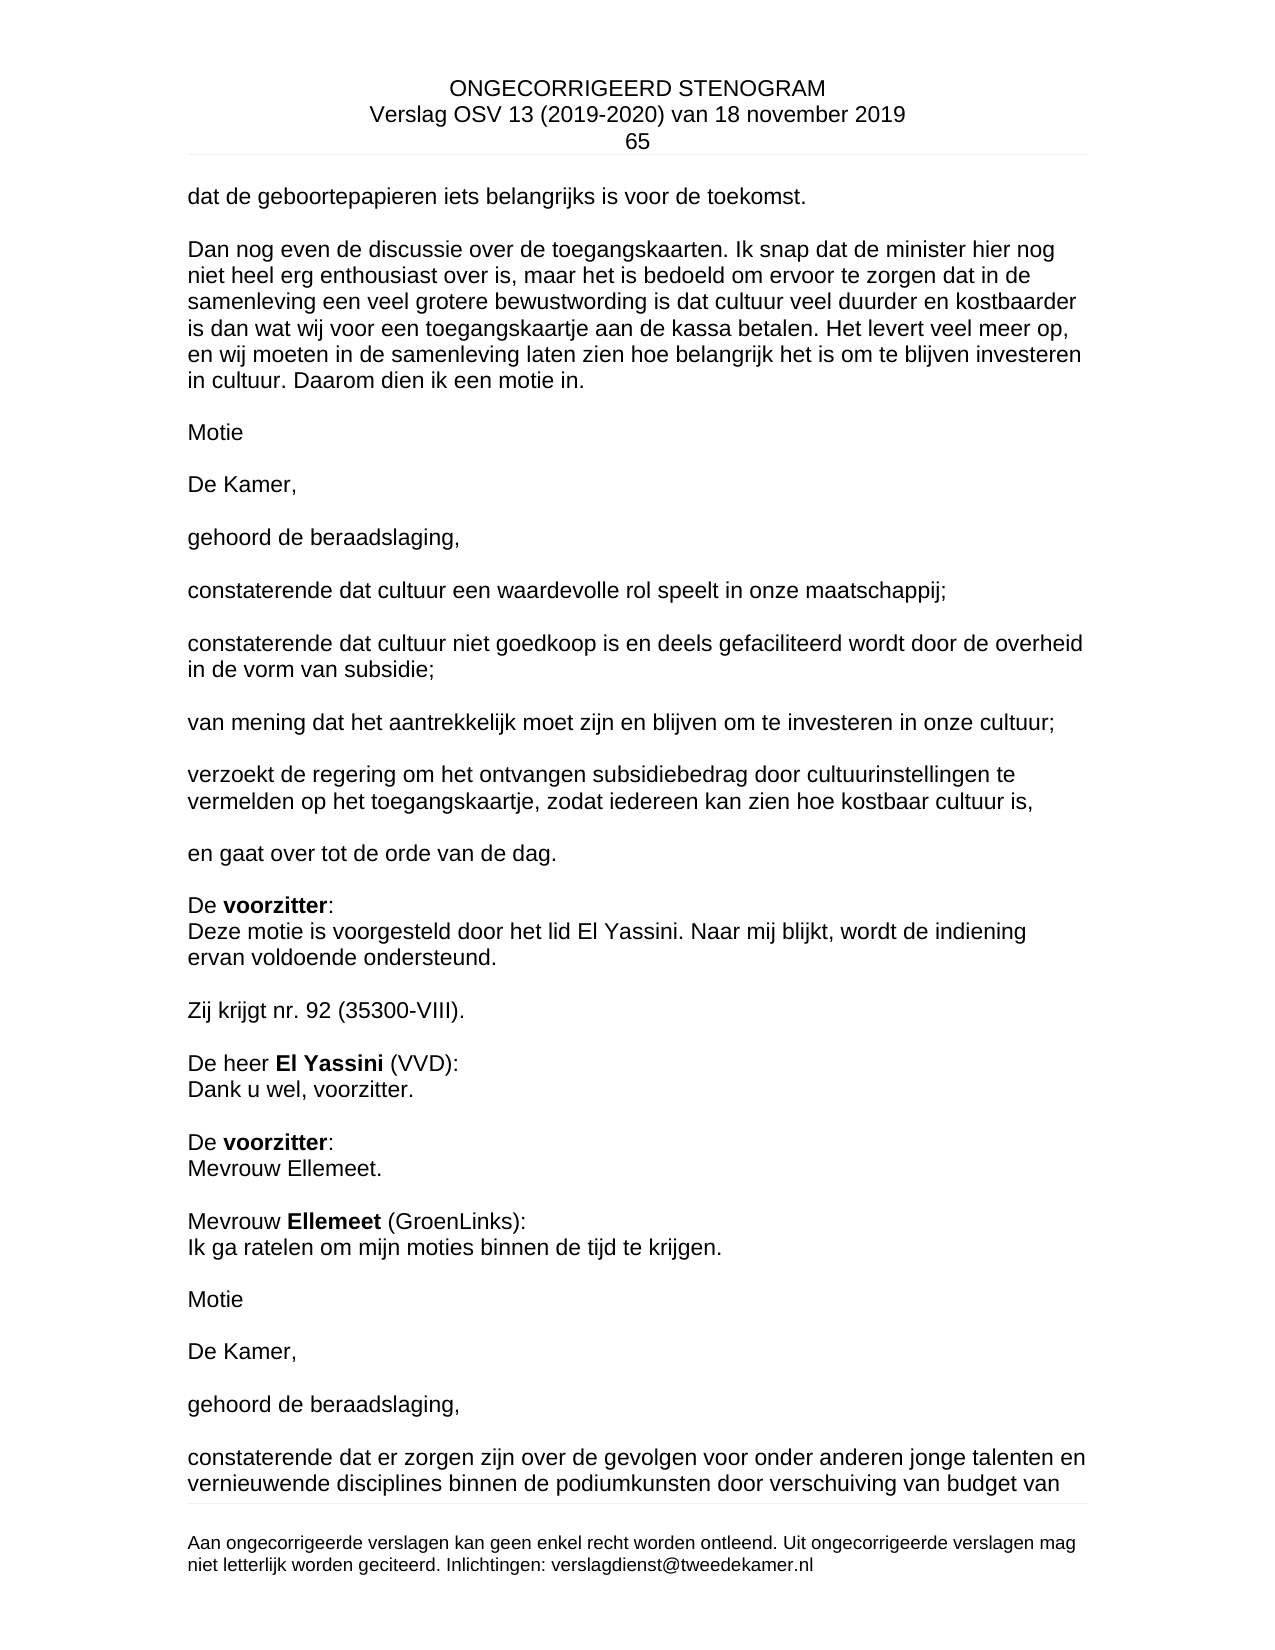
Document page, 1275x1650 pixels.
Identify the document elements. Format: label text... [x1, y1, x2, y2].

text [187, 183, 1087, 394]
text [187, 1286, 1087, 1496]
text Motie De Kamer, gehoord de beraadslaging, constaterende dat cultuur een waardevolle rol speelt in onze maatschappij; constaterende dat cultuur niet goedkoop is en deels gefaciliteerd wordt door de overheid in de vorm van subsidie; van mening dat het aantrekkelijk moet zijn en blijven om te investeren in onze cultuur; verzoekt de regering om het ontvangen subsidiebedrag door cultuurinstellingen te vermelden op het toegangskaartje, zodat iedereen kan zien hoe kostbaar cultuur is, en gaat over tot de orde van de dag. [187, 419, 1087, 867]
text De voorzitter: Deze motie is voorgesteld door het lid El Yassini. Naar mij blijkt, wordt de indiening ervan voldoende ondersteund. Zij krijgt nr. 92 (35300-VIII). De heer El Yassini (VVD): Dank u wel, voorzitter. De voorzitter: Mevrouw Ellemeet. Mevrouw Ellemeet (GroenLinks): Ik ga ratelen om mijn moties binnen de tijd te krijgen. [187, 892, 1087, 1261]
